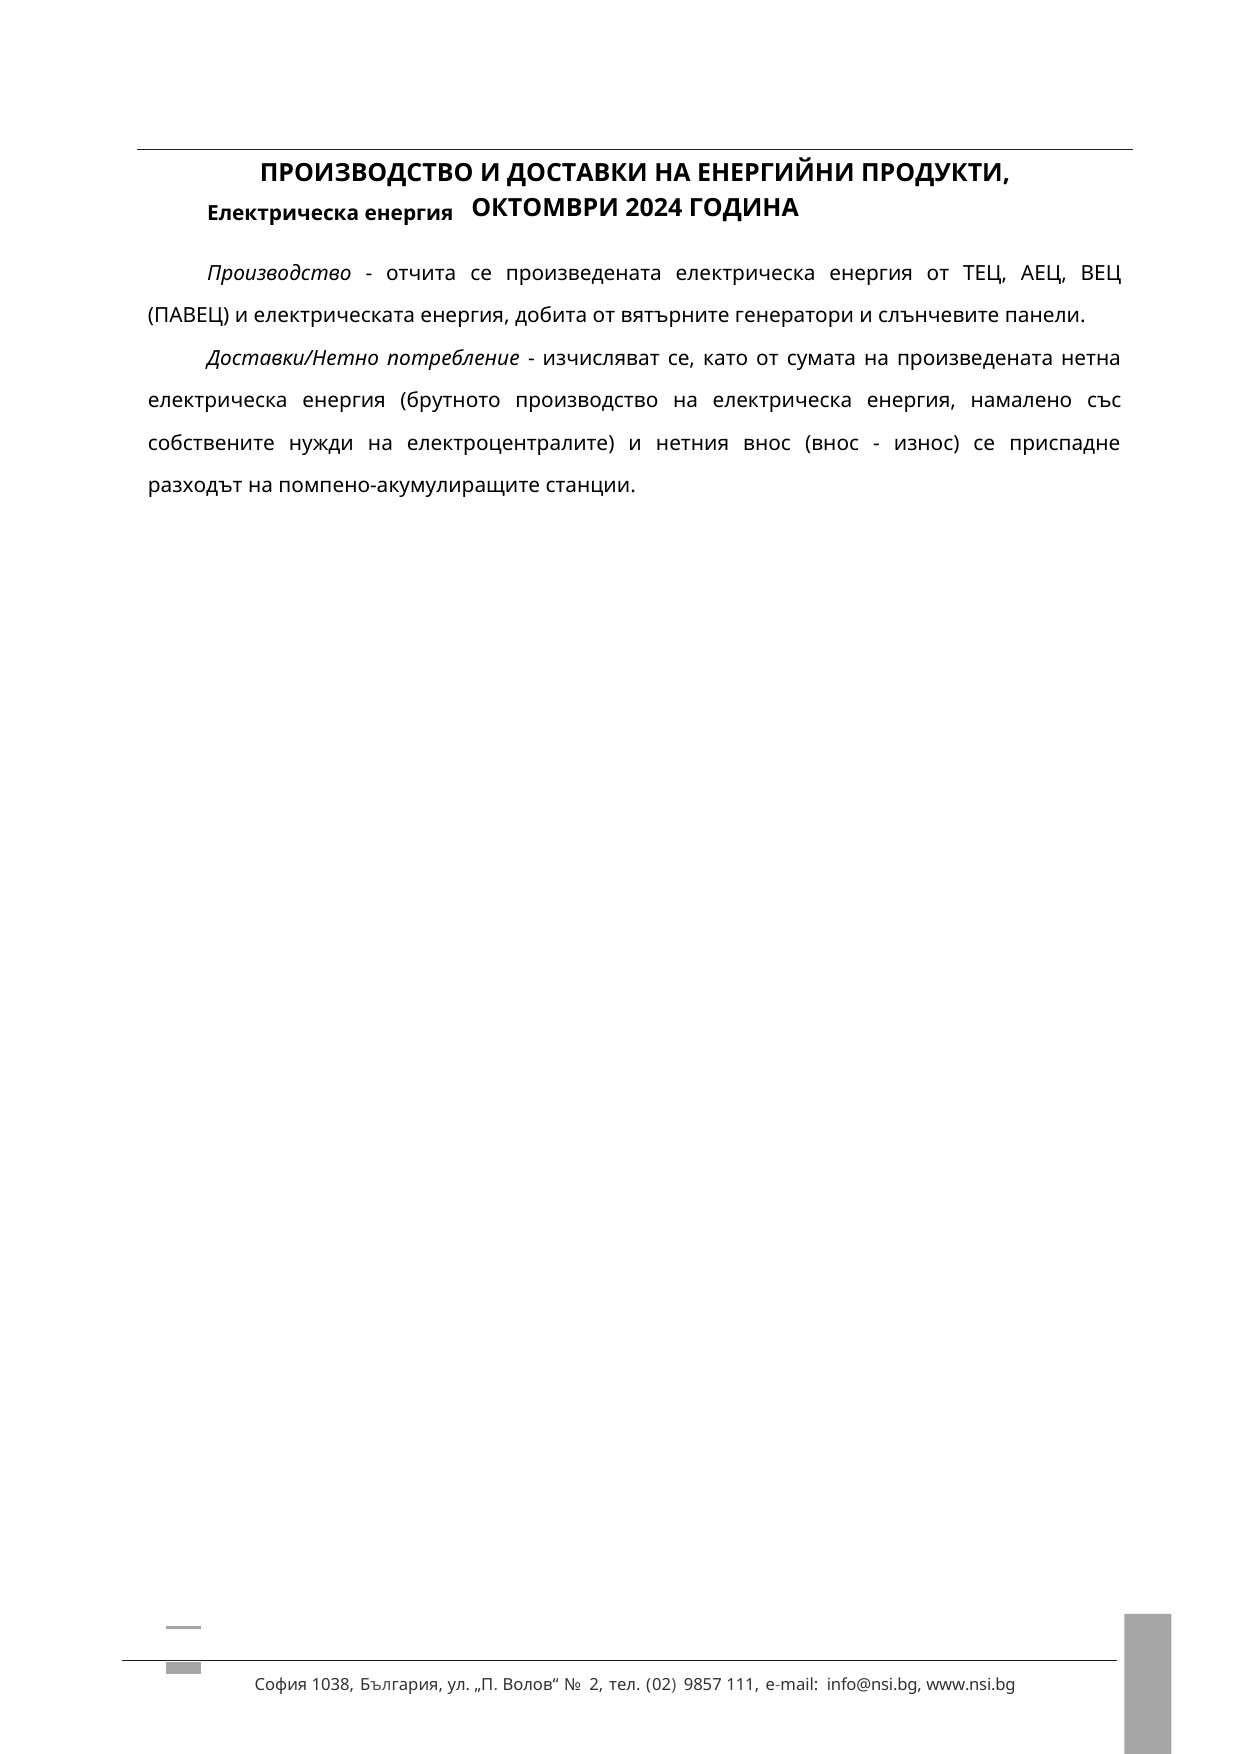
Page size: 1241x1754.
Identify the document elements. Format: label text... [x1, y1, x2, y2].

text Електрическа енергия [148, 198, 1122, 227]
text Доставки/Нетно потребление - изчисляват се, като от сумата на произведената нетна електрическа енергия (брутното производство на електрическа енергия, намалено със собствените нужди на електроцентралите) и нетния внос (внос - износ) се приспадне разходът на помпено-акумулиращите станции. [148, 343, 1122, 499]
text Производство - отчита се произведената електрическа енергия от ТЕЦ, АЕЦ, ВЕЦ (ПАВЕЦ) и електрическата енергия, добита от вятърните генератори и слънчевите панели. [148, 258, 1122, 329]
